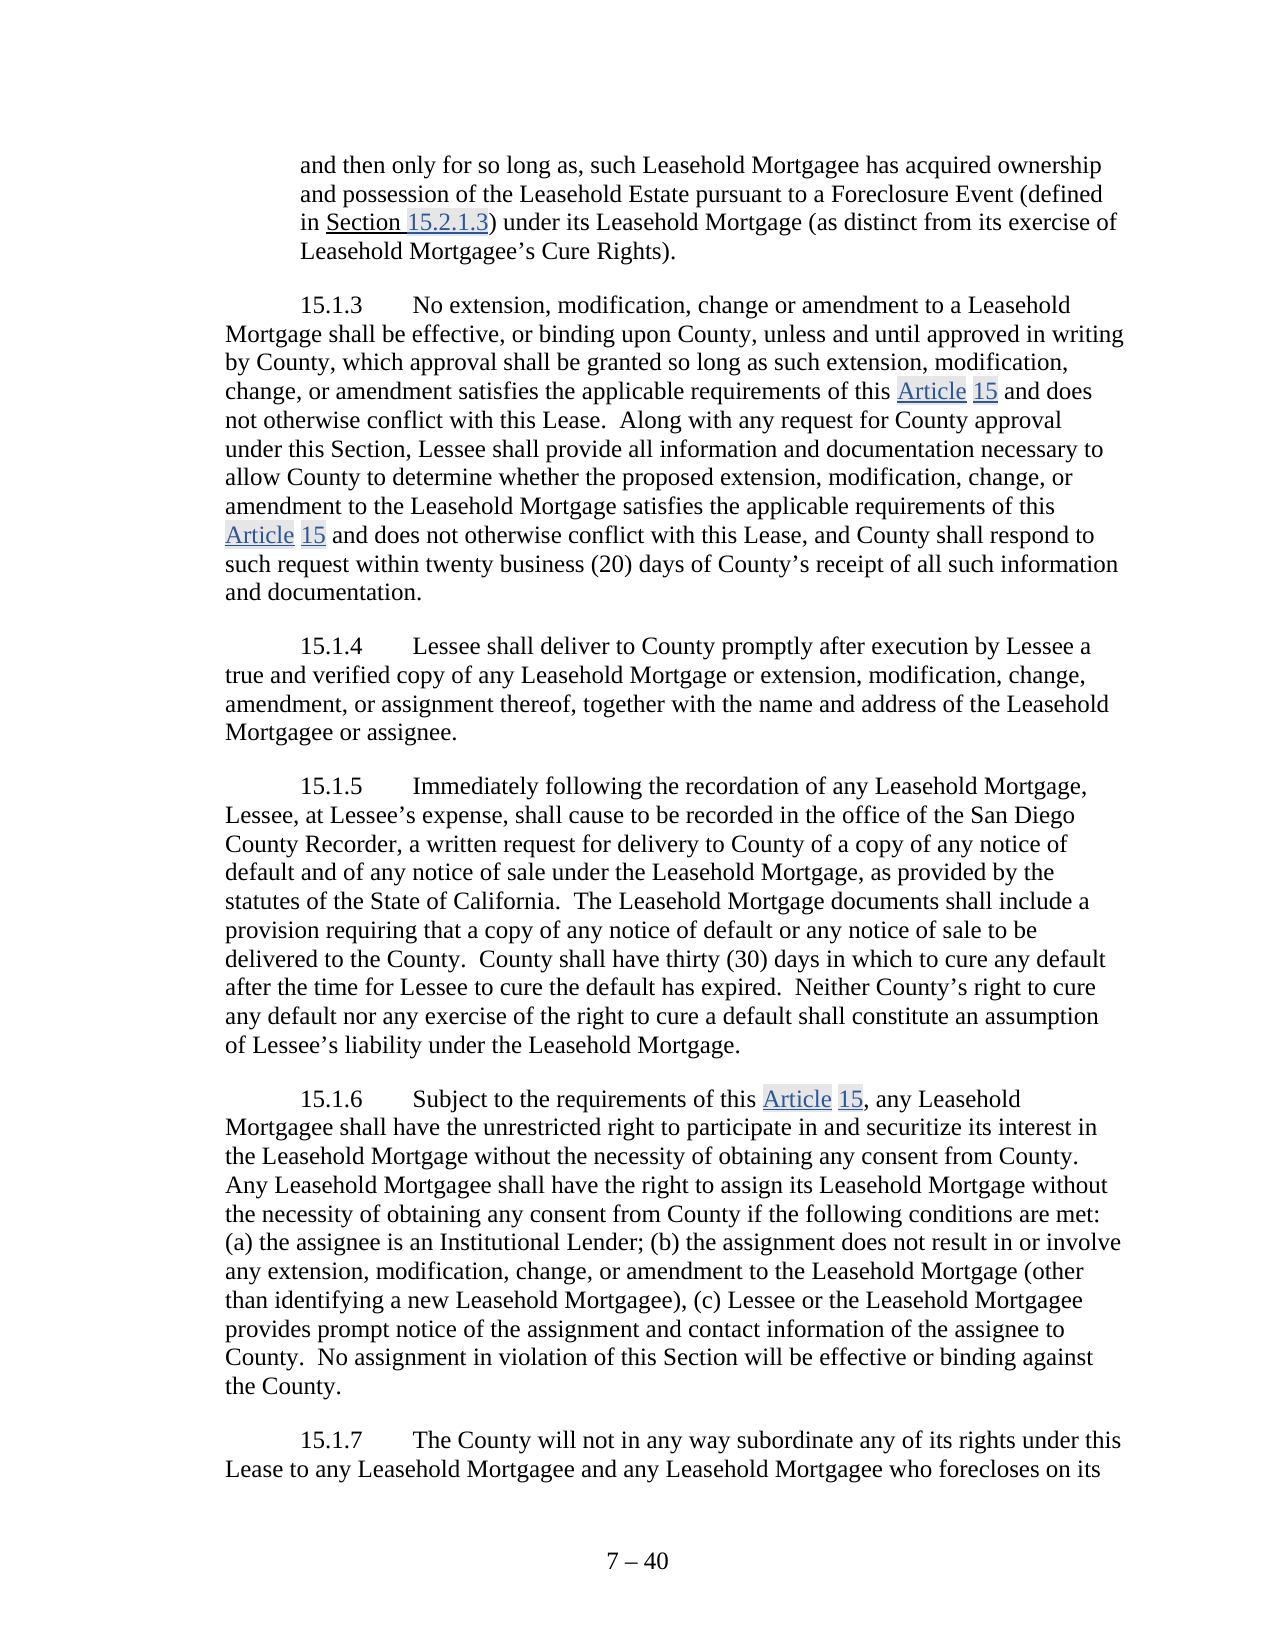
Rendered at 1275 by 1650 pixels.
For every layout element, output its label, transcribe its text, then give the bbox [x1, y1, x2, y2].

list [300, 150, 1125, 265]
subtitle No extension, modification, change or amendment to a Leasehold Mortgage shall be effective, or binding upon County, unless and until approved in writing by County, which approval shall be granted so long as such extension, modification, change, or amendment satisfies the applicable requirements of this Article 15 and does not otherwise conflict with this Lease. Along with any request for County approval under this Section, Lessee shall provide all information and documentation necessary to allow County to determine whether the proposed extension, modification, change, or amendment to the Leasehold Mortgage satisfies the applicable requirements of this Article 15 and does not otherwise conflict with this Lease, and County shall respond to such request within twenty business (20) days of County’s receipt of all such information and documentation. [225, 290, 1125, 606]
subtitle Lessee shall deliver to County promptly after execution by Lessee a true and verified copy of any Leasehold Mortgage or extension, modification, change, amendment, or assignment thereof, together with the name and address of the Leasehold Mortgagee or assignee. [225, 631, 1125, 746]
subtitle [225, 1425, 1125, 1482]
subtitle Immediately following the recordation of any Leasehold Mortgage, Lessee, at Lessee’s expense, shall cause to be recorded in the office of the San Diego County Recorder, a written request for delivery to County of a copy of any notice of default and of any notice of sale under the Leasehold Mortgage, as provided by the statutes of the State of California. The Leasehold Mortgage documents shall include a provision requiring that a copy of any notice of default or any notice of sale to be delivered to the County. County shall have thirty (30) days in which to cure any default after the time for Lessee to cure the default has expired. Neither County’s right to cure any default nor any exercise of the right to cure a default shall constitute an assumption of Lessee’s liability under the Leasehold Mortgage. [225, 771, 1125, 1059]
subtitle Subject to the requirements of this Article 15, any Leasehold Mortgagee shall have the unrestricted right to participate in and securitize its interest in the Leasehold Mortgage without the necessity of obtaining any consent from County. Any Leasehold Mortgagee shall have the right to assign its Leasehold Mortgage without the necessity of obtaining any consent from County if the following conditions are met: (a) the assignee is an Institutional Lender; (b) the assignment does not result in or involve any extension, modification, change, or amendment to the Leasehold Mortgage (other than identifying a new Leasehold Mortgagee), (c) Lessee or the Leasehold Mortgagee provides prompt notice of the assignment and contact information of the assignee to County. No assignment in violation of this Section will be effective or binding against the County. [225, 1084, 1125, 1400]
